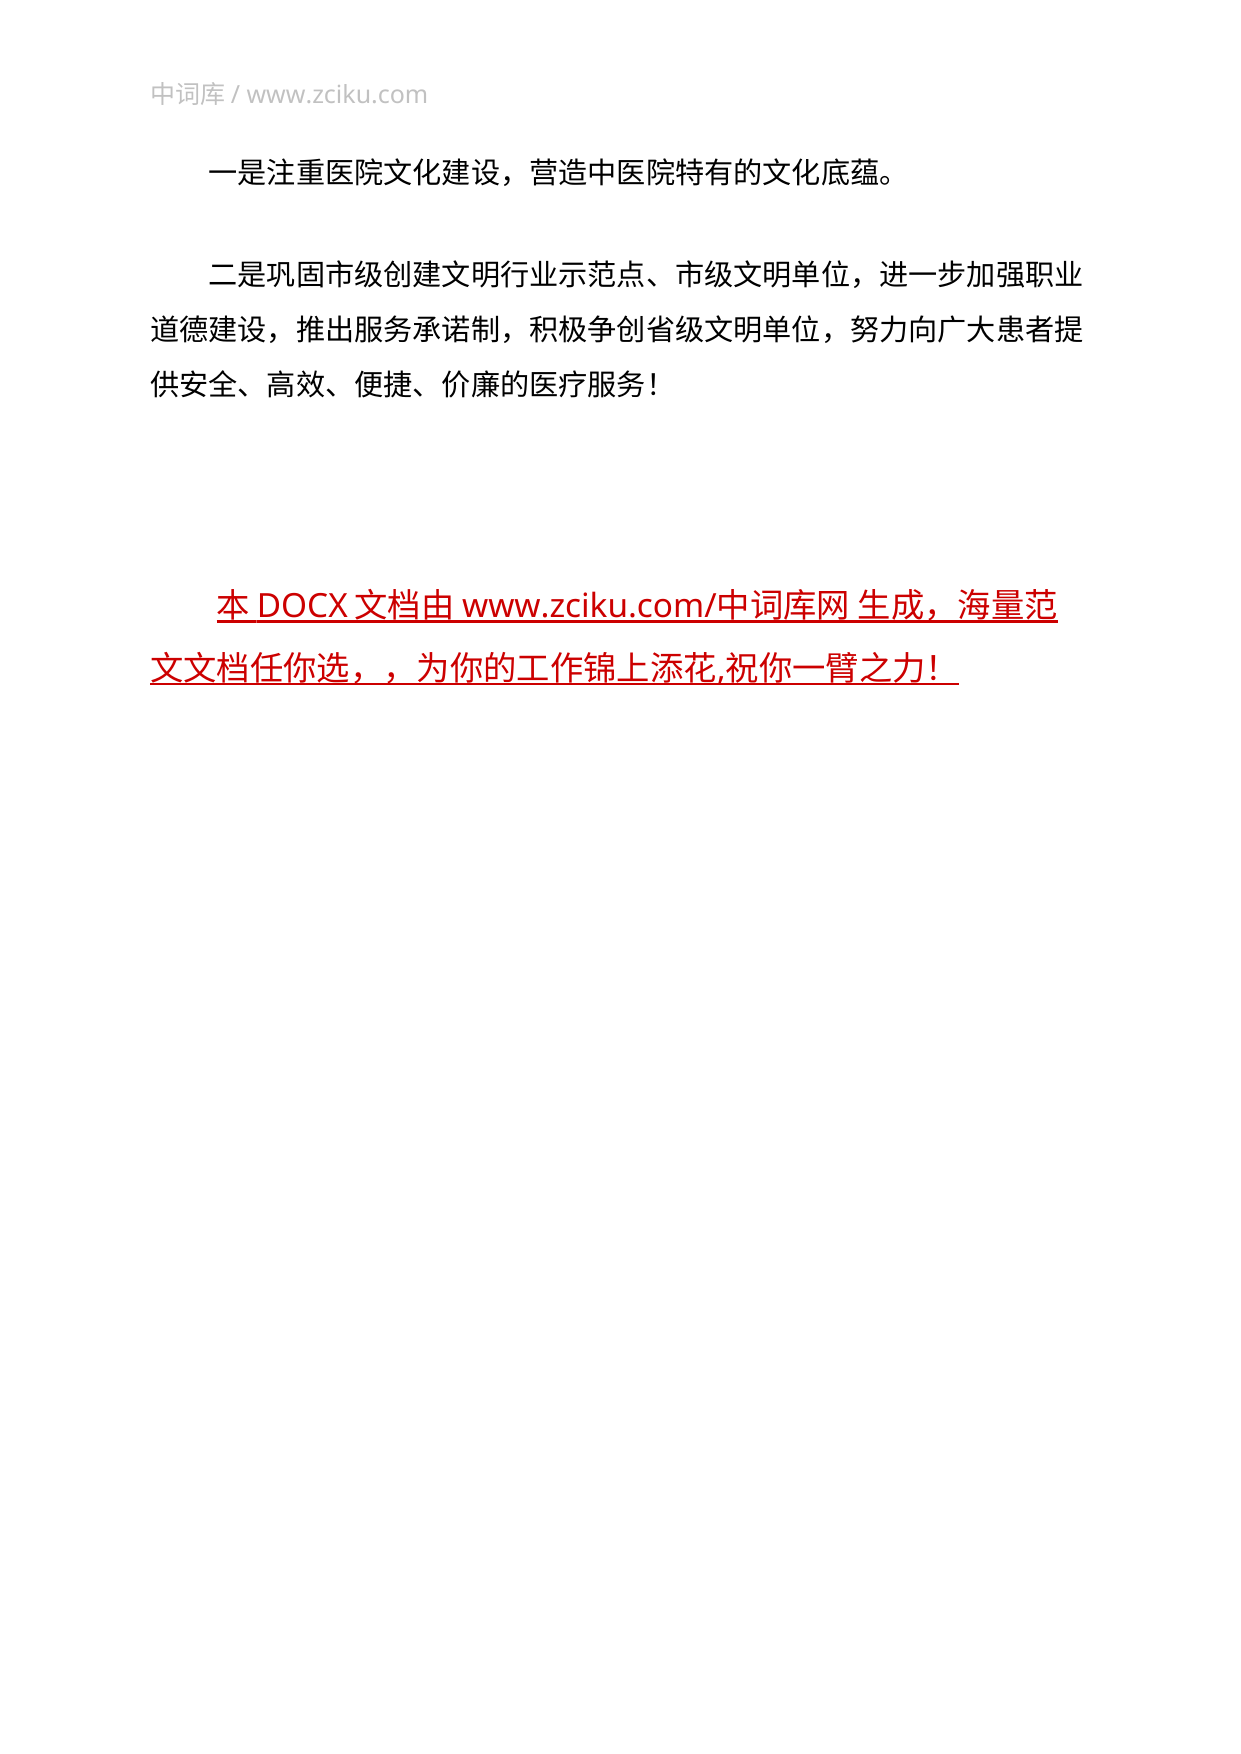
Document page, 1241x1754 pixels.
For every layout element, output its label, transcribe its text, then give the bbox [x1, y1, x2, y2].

text 一是注重医院文化建设，营造中医院特有的文化底蕴。 [150, 150, 1090, 192]
text 二是巩固市级创建文明行业示范点、市级文明单位，进一步加强职业道德建设，推出服务承诺制，积极争创省级文明单位，努力向广大患者提供安全、高效、便捷、价廉的医疗服务！ [150, 252, 1090, 404]
text 本DOCX文档由 www.zciku.com/中词库网 生成，海量范文文档任你选，，为你的工作锦上添花,祝你一臂之力！ [150, 579, 1090, 690]
